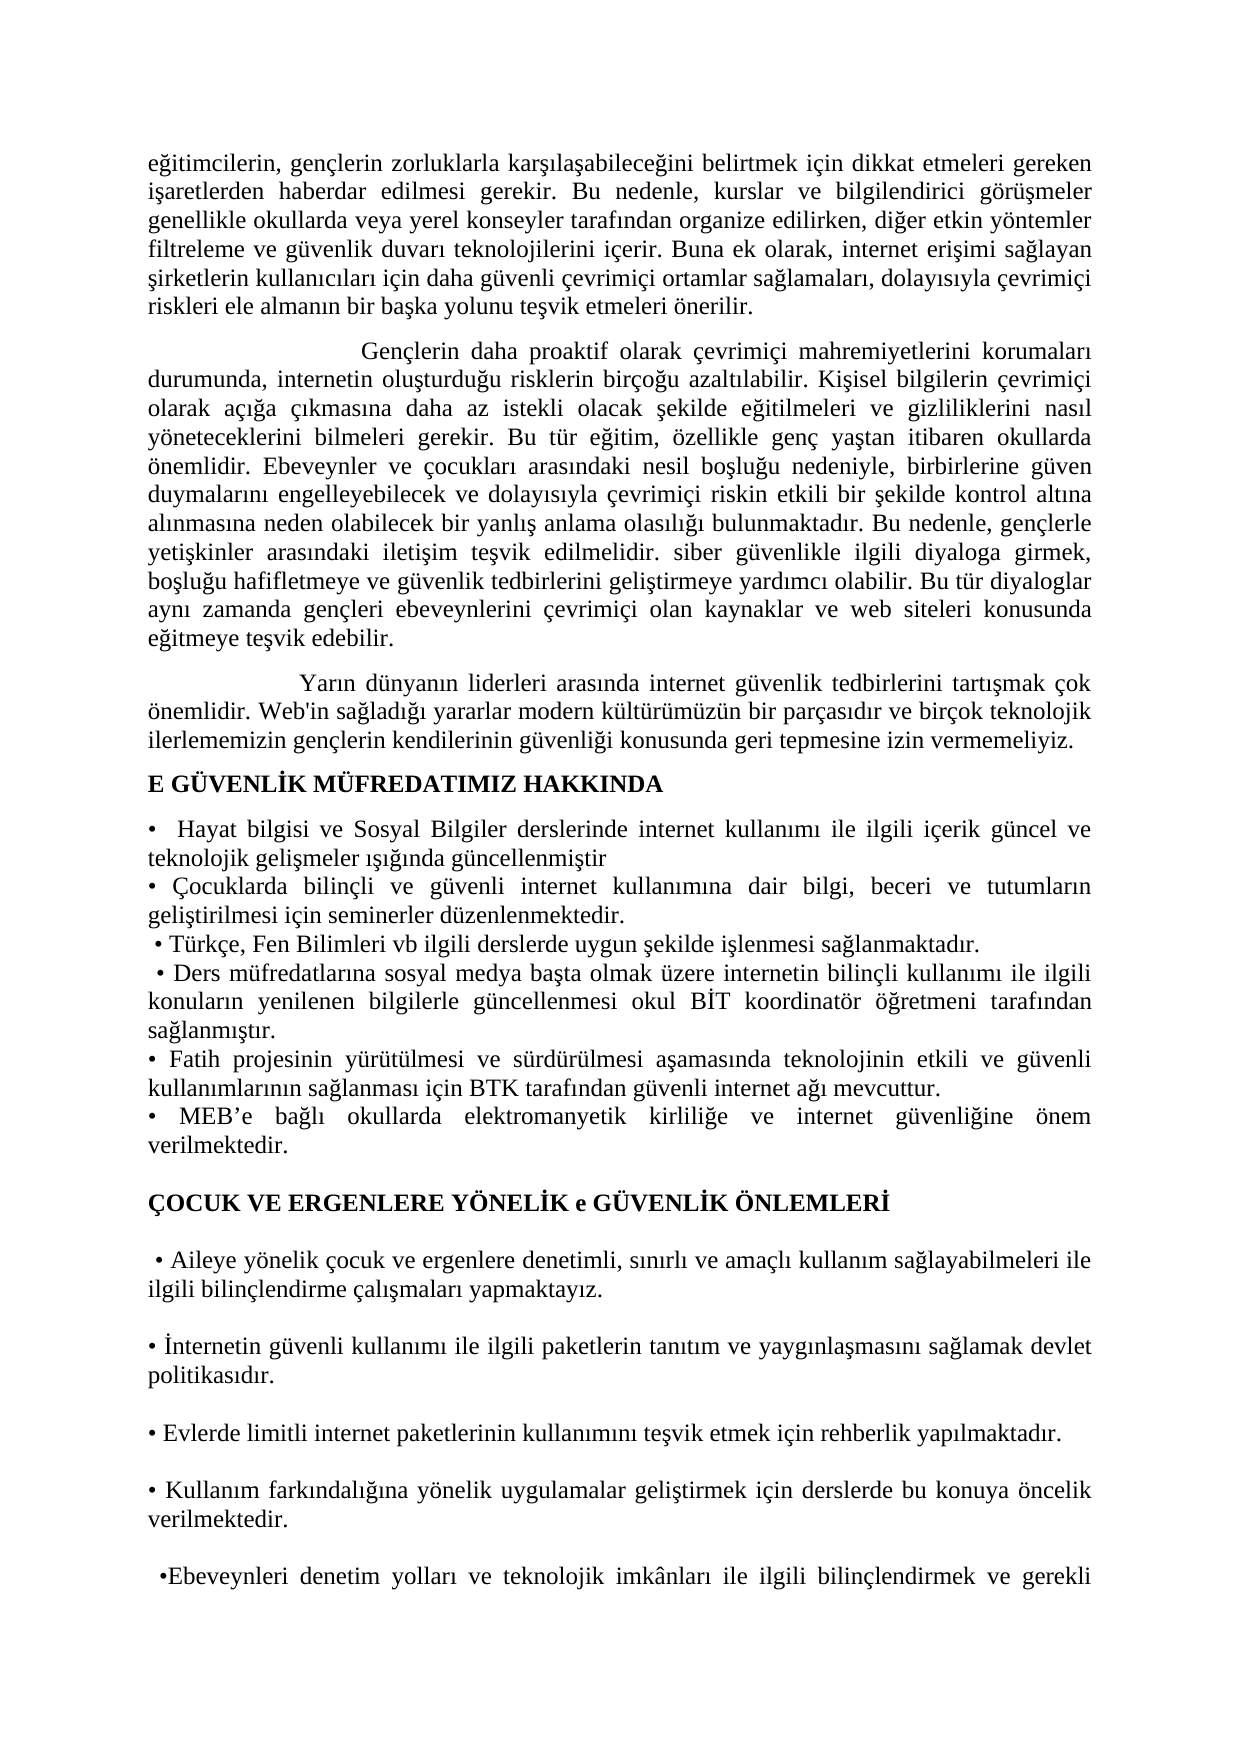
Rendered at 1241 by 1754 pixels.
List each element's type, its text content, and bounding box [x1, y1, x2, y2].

text • Kullanım farkındalığına yönelik uygulamalar geliştirmek için derslerde bu konuya öncelik verilmektedir. [148, 1475, 1093, 1533]
text • Türkçe, Fen Bilimleri vb ilgili derslerde uygun şekilde işlenmesi sağlanmaktadır. [148, 929, 1093, 958]
text ÇOCUK VE ERGENLERE YÖNELİK e GÜVENLİK ÖNLEMLERİ [148, 1188, 1093, 1216]
text • MEB’e bağlı okullarda elektromanyetik kirliliğe ve internet güvenliğine önem verilmektedir. [148, 1101, 1093, 1159]
text • Ders müfredatlarına sosyal medya başta olmak üzere internetin bilinçli kullanımı ile ilgili konuların yenilenen bilgilerle güncellenmesi okul BİT koordinatör öğretmeni tarafından sağlanmıştır. [148, 958, 1093, 1044]
text E GÜVENLİK MÜFREDATIMIZ HAKKINDA [148, 769, 1093, 798]
text • Çocuklarda bilinçli ve güvenli internet kullanımına dair bilgi, beceri ve tutumların geliştirilmesi için seminerler düzenlenmektedir. [148, 871, 1093, 929]
text • Evlerde limitli internet paketlerinin kullanımını teşvik etmek için rehberlik yapılmaktadır. [148, 1418, 1093, 1446]
text • Fatih projesinin yürütülmesi ve sürdürülmesi aşamasında teknolojinin etkili ve güvenli kullanımlarının sağlanması için BTK tarafından güvenli internet ağı mevcuttur. [148, 1044, 1093, 1101]
text • Aileye yönelik çocuk ve ergenlere denetimli, sınırlı ve amaçlı kullanım sağlayabilmeleri ile ilgili bilinçlendirme çalışmaları yapmaktayız. [148, 1245, 1093, 1303]
text Yarın dünyanın liderleri arasında internet güvenlik tedbirlerini tartışmak çok önemlidir. Web'in sağladığı yararlar modern kültürümüzün bir parçasıdır ve birçok teknolojik ilerlememizin gençlerin kendilerinin güvenliği konusunda geri tepmesine izin vermemeliyiz. [148, 668, 1093, 754]
text • Hayat bilgisi ve Sosyal Bilgiler derslerinde internet kullanımı ile ilgili içerik güncel ve teknolojik gelişmeler ışığında güncellenmiştir [148, 814, 1093, 871]
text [148, 148, 1093, 320]
text Gençlerin daha proaktif olarak çevrimiçi mahremiyetlerini korumaları durumunda, internetin oluşturduğu risklerin birçoğu azaltılabilir. Kişisel bilgilerin çevrimiçi olarak açığa çıkmasına daha az istekli olacak şekilde eğitilmeleri ve gizliliklerini nasıl yöneteceklerini bilmeleri gerekir. Bu tür eğitim, özellikle genç yaştan itibaren okullarda önemlidir. Ebeveynler ve çocukları arasındaki nesil boşluğu nedeniyle, birbirlerine güven duymalarını engelleyebilecek ve dolayısıyla çevrimiçi riskin etkili bir şekilde kontrol altına alınmasına neden olabilecek bir yanlış anlama olasılığı bulunmaktadır. Bu nedenle, gençlerle yetişkinler arasındaki iletişim teşvik edilmelidir. siber güvenlikle ilgili diyaloga girmek, boşluğu hafifletmeye ve güvenlik tedbirlerini geliştirmeye yardımcı olabilir. Bu tür diyaloglar aynı zamanda gençleri ebeveynlerini çevrimiçi olan kaynaklar ve web siteleri konusunda eğitmeye teşvik edebilir. [148, 336, 1093, 652]
text • İnternetin güvenli kullanımı ile ilgili paketlerin tanıtım ve yaygınlaşmasını sağlamak devlet politikasıdır. [148, 1331, 1093, 1389]
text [148, 1561, 1093, 1590]
